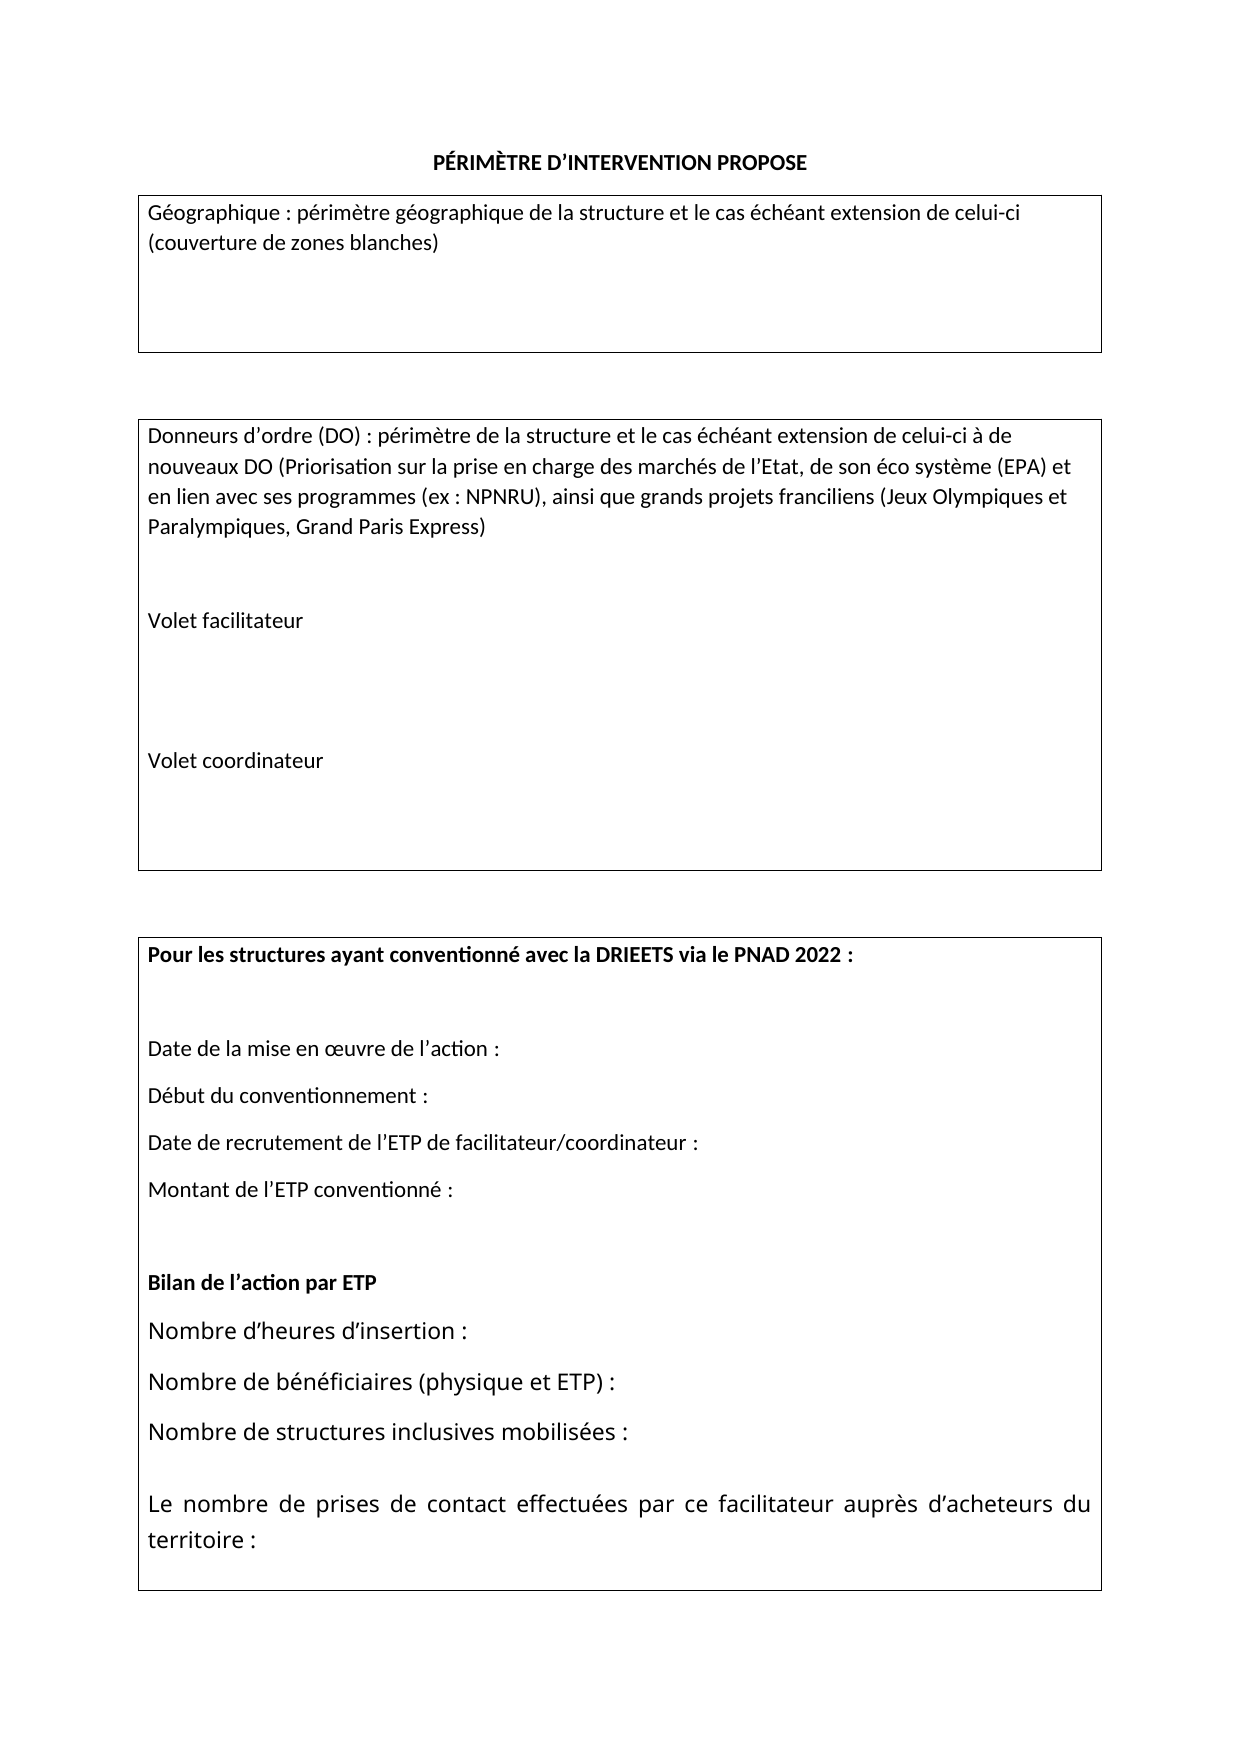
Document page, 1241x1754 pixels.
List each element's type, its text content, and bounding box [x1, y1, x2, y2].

text PÉRIMÈTRE D’INTERVENTION PROPOSE [148, 148, 1093, 176]
text Nombre de structures inclusives mobilisées : [139, 1413, 1101, 1447]
text Début du conventionnement : [139, 1078, 1101, 1109]
text Volet facilitateur [139, 603, 1101, 634]
text Date de recrutement de l’ETP de facilitateur/coordinateur : [139, 1125, 1101, 1156]
text Le nombre de prises de contact effectuées par ce facilitateur auprès d’acheteurs du territoire : [139, 1485, 1101, 1555]
text Nombre d’heures d’insertion : [139, 1312, 1101, 1347]
text Volet coordinateur [139, 743, 1101, 774]
text Montant de l’ETP conventionné : [139, 1172, 1101, 1203]
text Nombre de bénéficiaires (physique et ETP) : [139, 1363, 1101, 1397]
text Bilan de l’action par ETP [139, 1265, 1101, 1296]
text Pour les structures ayant conventionné avec la DRIEETS via le PNAD 2022 : [139, 938, 1101, 968]
text Date de la mise en œuvre de l’action : [139, 1031, 1101, 1062]
text Géographique : périmètre géographique de la structure et le cas échéant extension de celui-ci (couverture de zones blanches) [139, 196, 1101, 256]
text Donneurs d’ordre (DO) : périmètre de la structure et le cas échéant extension de celui-ci à de nouveaux DO (Priorisation sur la prise en charge des marchés de l’Etat, de son éco système (EPA) et en lien avec ses programmes (ex : NPNRU), ainsi que grands projets franciliens (Jeux Olympiques et Paralympiques, Grand Paris Express) [139, 420, 1101, 540]
